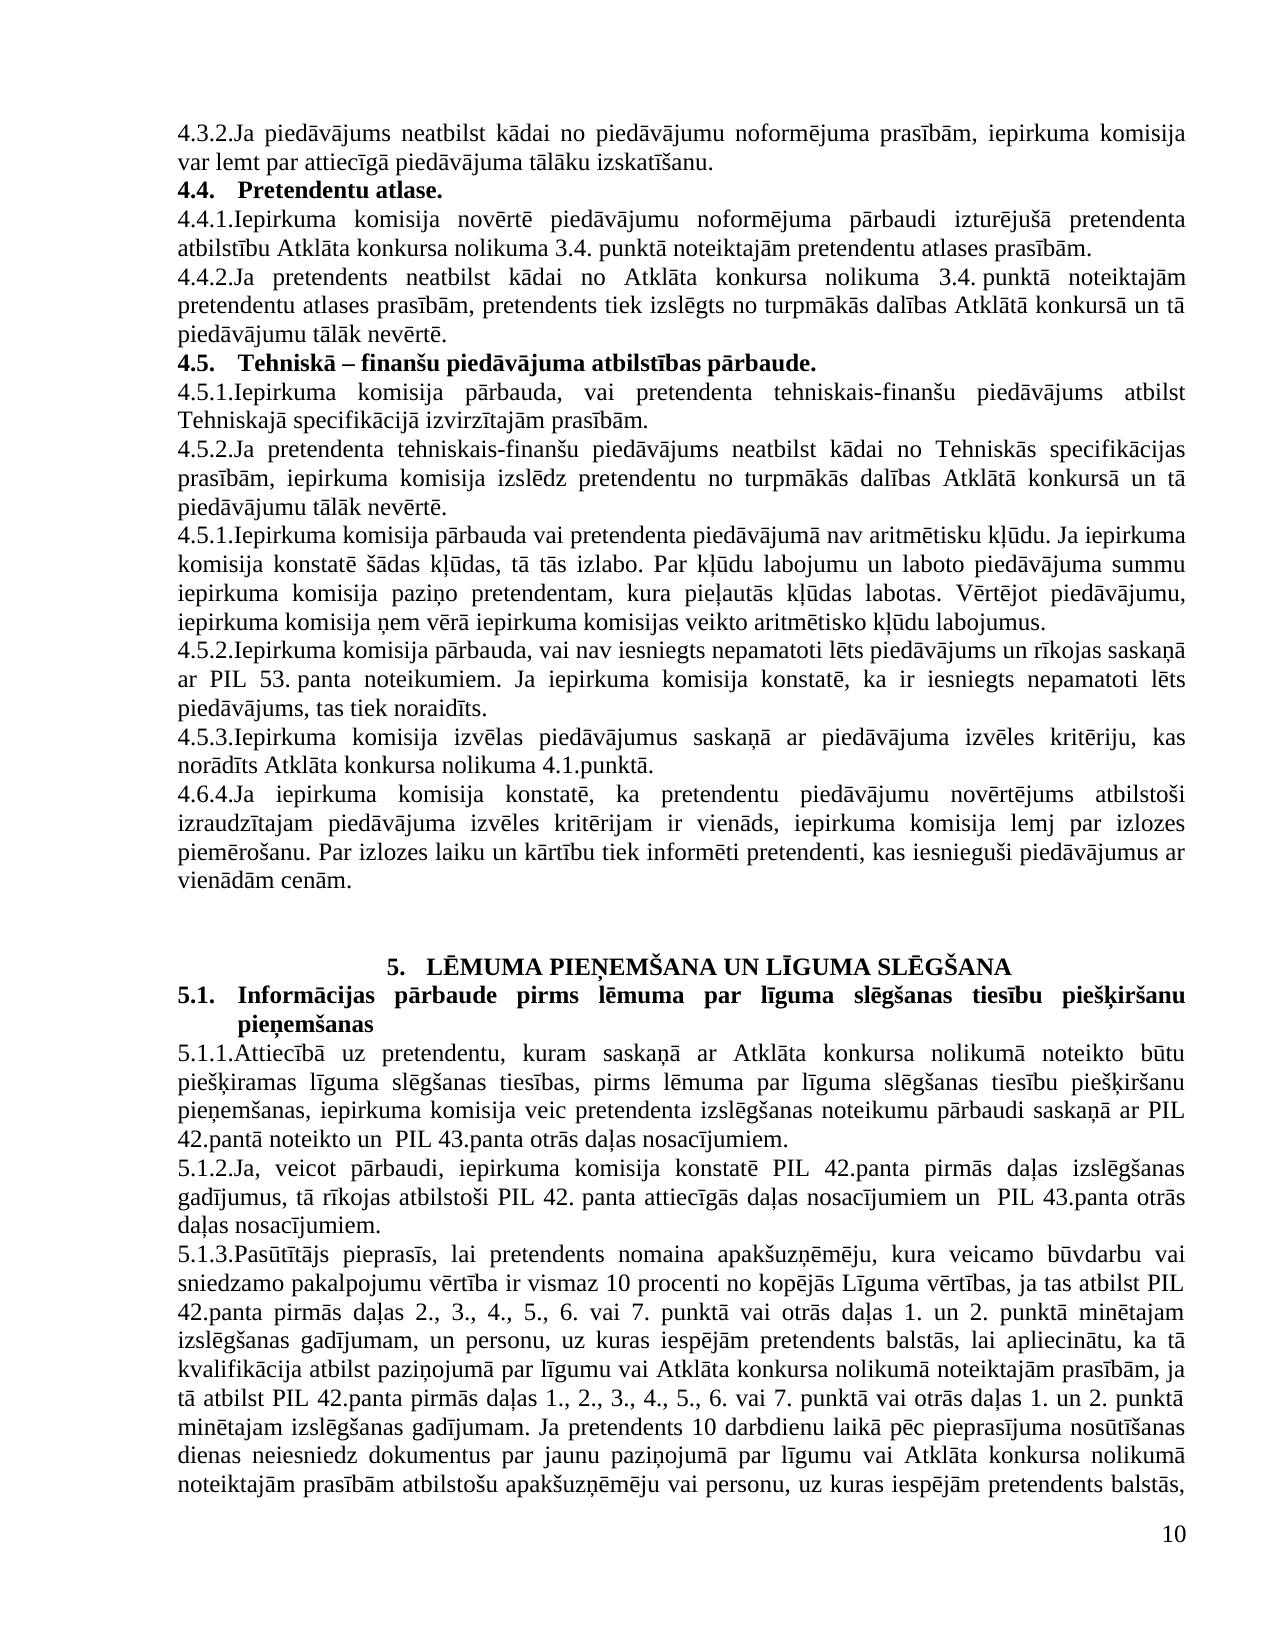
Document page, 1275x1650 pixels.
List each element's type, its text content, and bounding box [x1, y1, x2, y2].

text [177, 1239, 1186, 1498]
list LĒMUMA PIEŅEMŠANA UN LĪGUMA SLĒGŠANA [213, 952, 1186, 981]
text 4.3.2.Ja piedāvājums neatbilst kādai no piedāvājumu noformējuma prasībām, iepirkuma komisija var lemt par attiecīgā piedāvājuma tālāku izskatīšanu. [177, 118, 1186, 176]
text 4.5.1.Iepirkuma komisija pārbauda vai pretendenta piedāvājumā nav aritmētisku kļūdu. Ja iepirkuma komisija konstatē šādas kļūdas, tā tās izlabo. Par kļūdu labojumu un laboto piedāvājuma summu iepirkuma komisija paziņo pretendentam, kura pieļautās kļūdas labotas. Vērtējot piedāvājumu, iepirkuma komisija ņem vērā iepirkuma komisijas veikto aritmētisko kļūdu labojumus. [177, 521, 1186, 636]
text 4.5.1.Iepirkuma komisija pārbauda, vai pretendenta tehniskais-finanšu piedāvājums atbilst Tehniskajā specifikācijā izvirzītajām prasībām. [177, 377, 1186, 434]
list Pretendentu atlase. [177, 176, 1186, 204]
text 5.1.1.Attiecībā uz pretendentu, kuram saskaņā ar Atklāta konkursa nolikumā noteikto būtu piešķiramas līguma slēgšanas tiesības, pirms lēmuma par līguma slēgšanas tiesību piešķiršanu pieņemšanas, iepirkuma komisija veic pretendenta izslēgšanas noteikumu pārbaudi saskaņā ar PIL 42.pantā noteikto un PIL 43.panta otrās daļas nosacījumiem. [177, 1038, 1186, 1153]
list Tehniskā – finanšu piedāvājuma atbilstības pārbaude. [177, 348, 1186, 377]
text 5.1.2.Ja, veicot pārbaudi, iepirkuma komisija konstatē PIL 42.panta pirmās daļas izslēgšanas gadījumus, tā rīkojas atbilstoši PIL 42. panta attiecīgās daļas nosacījumiem un PIL 43.panta otrās daļas nosacījumiem. [177, 1153, 1186, 1239]
list Informācijas pārbaude pirms lēmuma par līguma slēgšanas tiesību piešķiršanu pieņemšanas [177, 981, 1186, 1038]
text 4.5.3.Iepirkuma komisija izvēlas piedāvājumus saskaņā ar piedāvājuma izvēles kritēriju, kas norādīts Atklāta konkursa nolikuma 4.1.punktā. [177, 722, 1186, 779]
text 4.6.4.Ja iepirkuma komisija konstatē, ka pretendentu piedāvājumu novērtējums atbilstoši izraudzītajam piedāvājuma izvēles kritērijam ir vienāds, iepirkuma komisija lemj par izlozes piemērošanu. Par izlozes laiku un kārtību tiek informēti pretendenti, kas iesnieguši piedāvājumus ar vienādām cenām. [177, 779, 1186, 894]
text 4.4.2.Ja pretendents neatbilst kādai no Atklāta konkursa nolikuma 3.4. punktā noteiktajām pretendentu atlases prasībām, pretendents tiek izslēgts no turpmākās dalības Atklātā konkursā un tā piedāvājumu tālāk nevērtē. [177, 262, 1186, 348]
text 4.4.1.Iepirkuma komisija novērtē piedāvājumu noformējuma pārbaudi izturējušā pretendenta atbilstību Atklāta konkursa nolikuma 3.4. punktā noteiktajām pretendentu atlases prasībām. [177, 204, 1186, 262]
text 4.5.2.Ja pretendenta tehniskais-finanšu piedāvājums neatbilst kādai no Tehniskās specifikācijas prasībām, iepirkuma komisija izslēdz pretendentu no turpmākās dalības Atklātā konkursā un tā piedāvājumu tālāk nevērtē. [177, 434, 1186, 521]
text 4.5.2.Iepirkuma komisija pārbauda, vai nav iesniegts nepamatoti lēts piedāvājums un rīkojas saskaņā ar PIL 53. panta noteikumiem. Ja iepirkuma komisija konstatē, ka ir iesniegts nepamatoti lēts piedāvājums, tas tiek noraidīts. [177, 636, 1186, 722]
